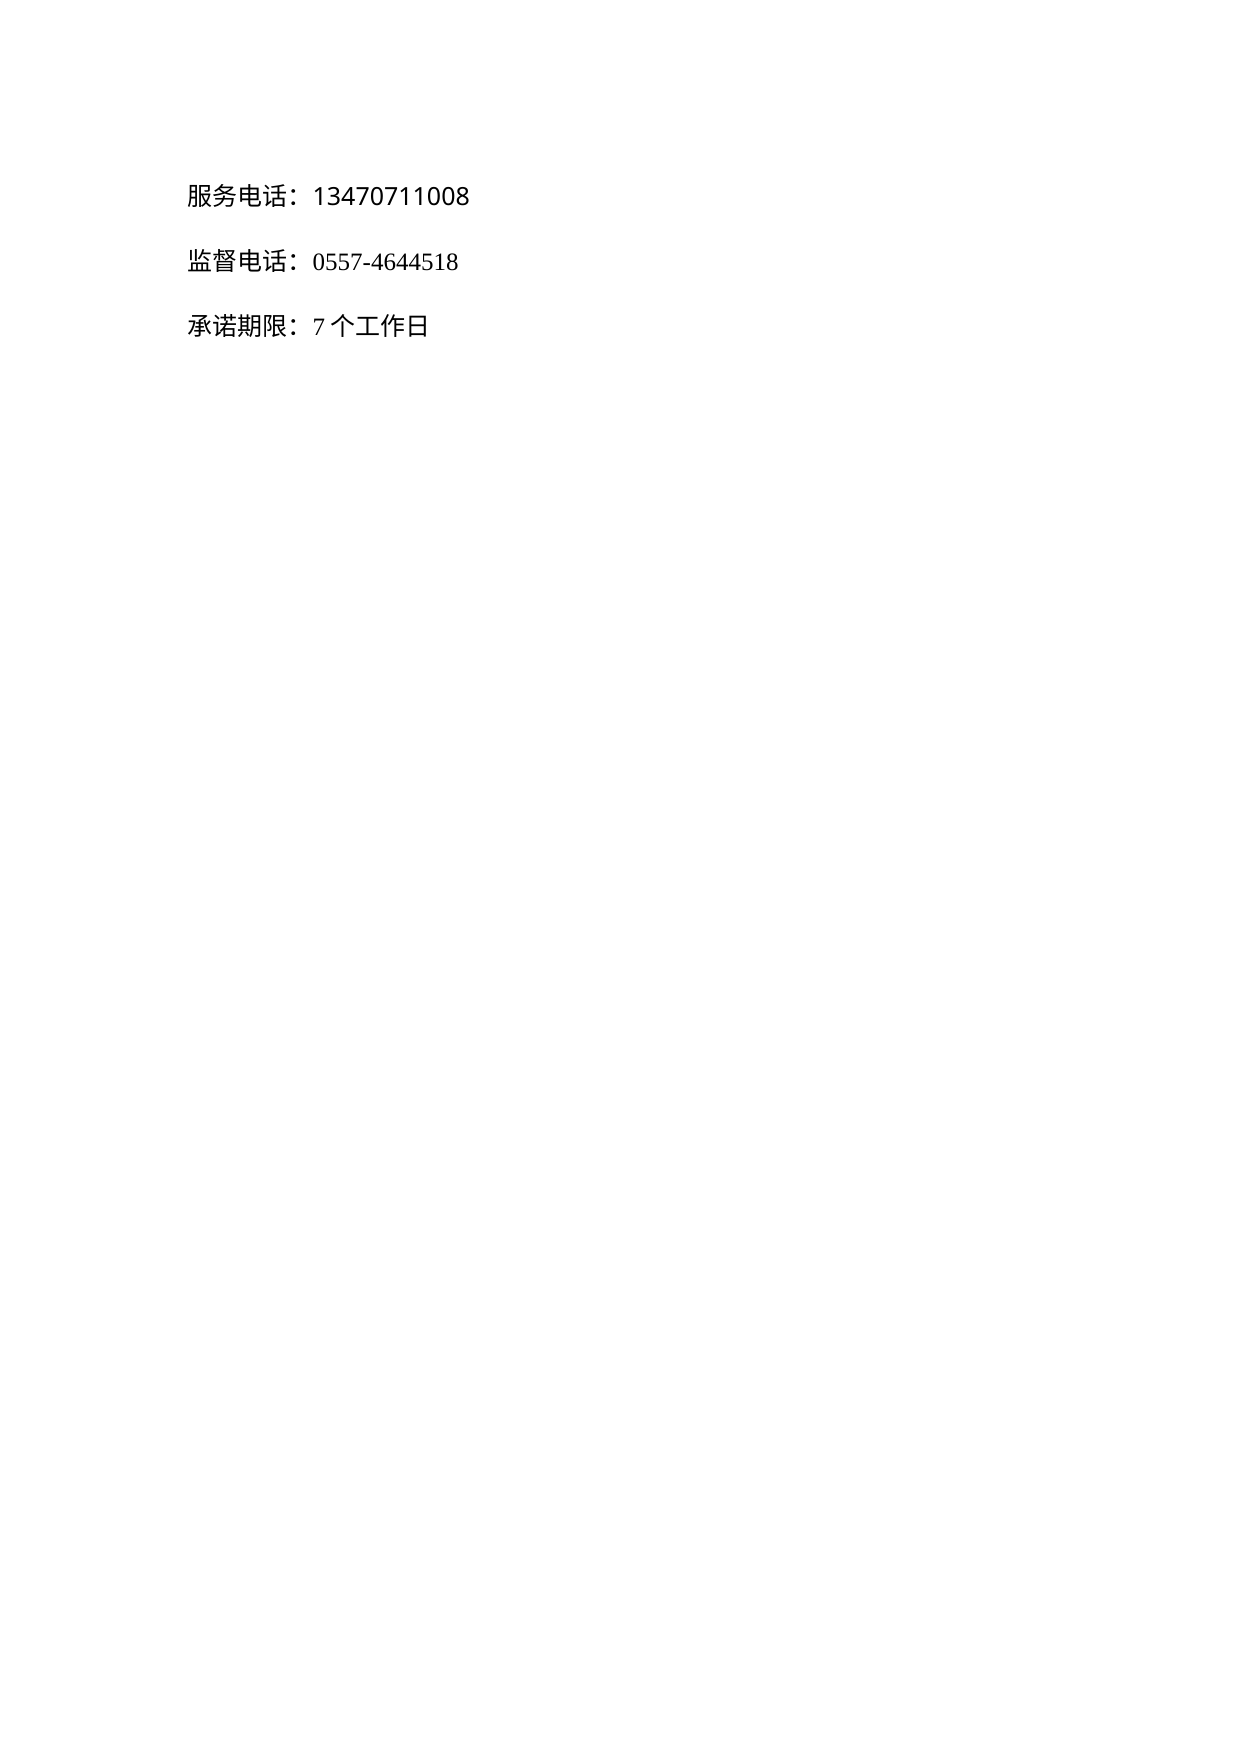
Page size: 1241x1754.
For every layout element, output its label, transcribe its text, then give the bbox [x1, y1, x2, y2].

text 监督电话：0557-4644518 [187, 227, 1053, 292]
text 服务电话：13470711008 [187, 162, 1053, 227]
text 承诺期限：7个工作日 [187, 292, 1053, 357]
